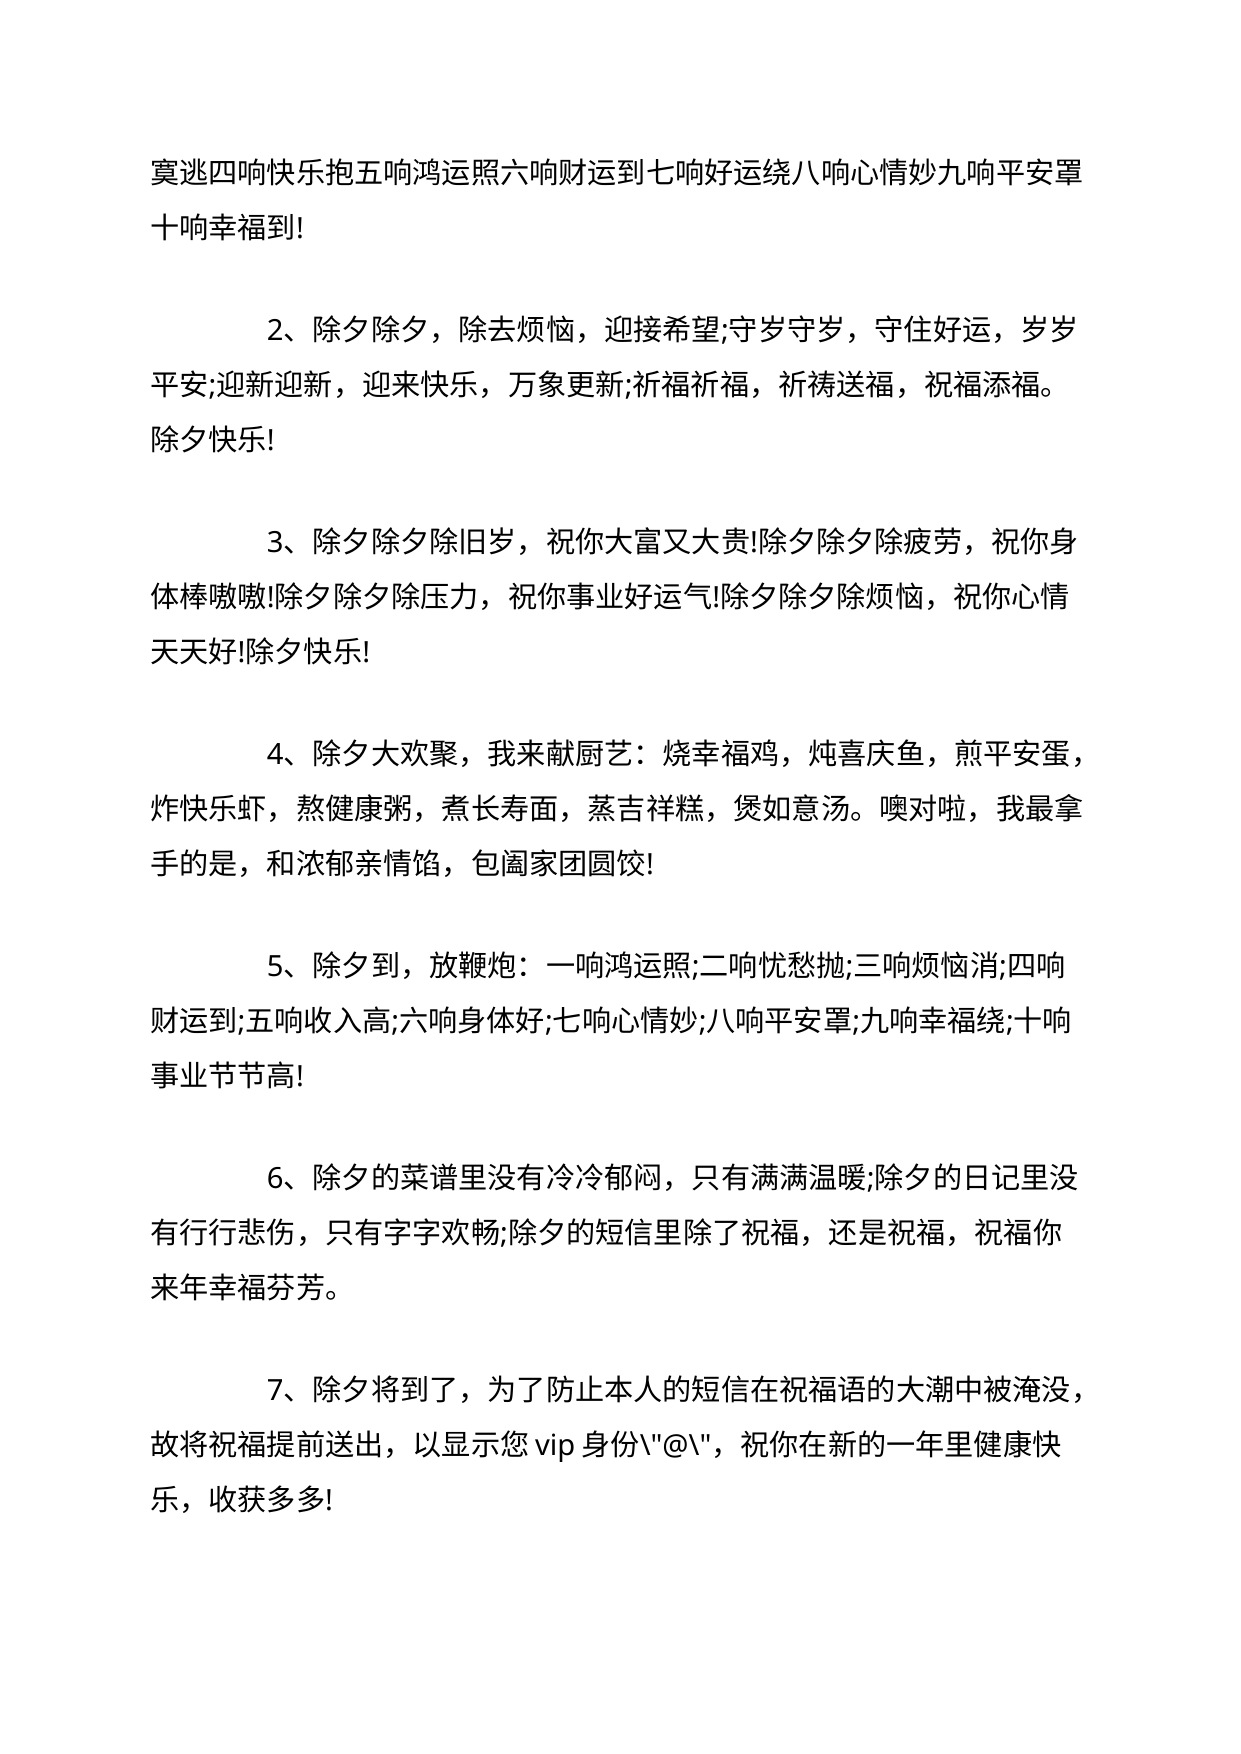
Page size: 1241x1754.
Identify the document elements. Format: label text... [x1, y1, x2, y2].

text 6、除夕的菜谱里没有冷冷郁闷，只有满满温暖;除夕的日记里没有行行悲伤，只有字字欢畅;除夕的短信里除了祝福，还是祝福，祝福你来年幸福芬芳。 [150, 1155, 1090, 1307]
text 5、除夕到，放鞭炮：一响鸿运照;二响忧愁抛;三响烦恼消;四响财运到;五响收入高;六响身体好;七响心情妙;八响平安罩;九响幸福绕;十响事业节节高! [150, 943, 1090, 1095]
text 2、除夕除夕，除去烦恼，迎接希望;守岁守岁，守住好运，岁岁平安;迎新迎新，迎来快乐，万象更新;祈福祈福，祈祷送福，祝福添福。除夕快乐! [150, 307, 1090, 459]
text 3、除夕除夕除旧岁，祝你大富又大贵!除夕除夕除疲劳，祝你身体棒嗷嗷!除夕除夕除压力，祝你事业好运气!除夕除夕除烦恼，祝你心情天天好!除夕快乐! [150, 519, 1090, 671]
text 4、除夕大欢聚，我来献厨艺：烧幸福鸡，炖喜庆鱼，煎平安蛋，炸快乐虾，熬健康粥，煮长寿面，蒸吉祥糕，煲如意汤。噢对啦，我最拿手的是，和浓郁亲情馅，包阖家团圆饺! [150, 731, 1090, 883]
text 7、除夕将到了，为了防止本人的短信在祝福语的大潮中被淹没，故将祝福提前送出，以显示您vip身份\"@\"，祝你在新的一年里健康快乐，收获多多! [150, 1366, 1090, 1519]
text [150, 150, 1090, 247]
